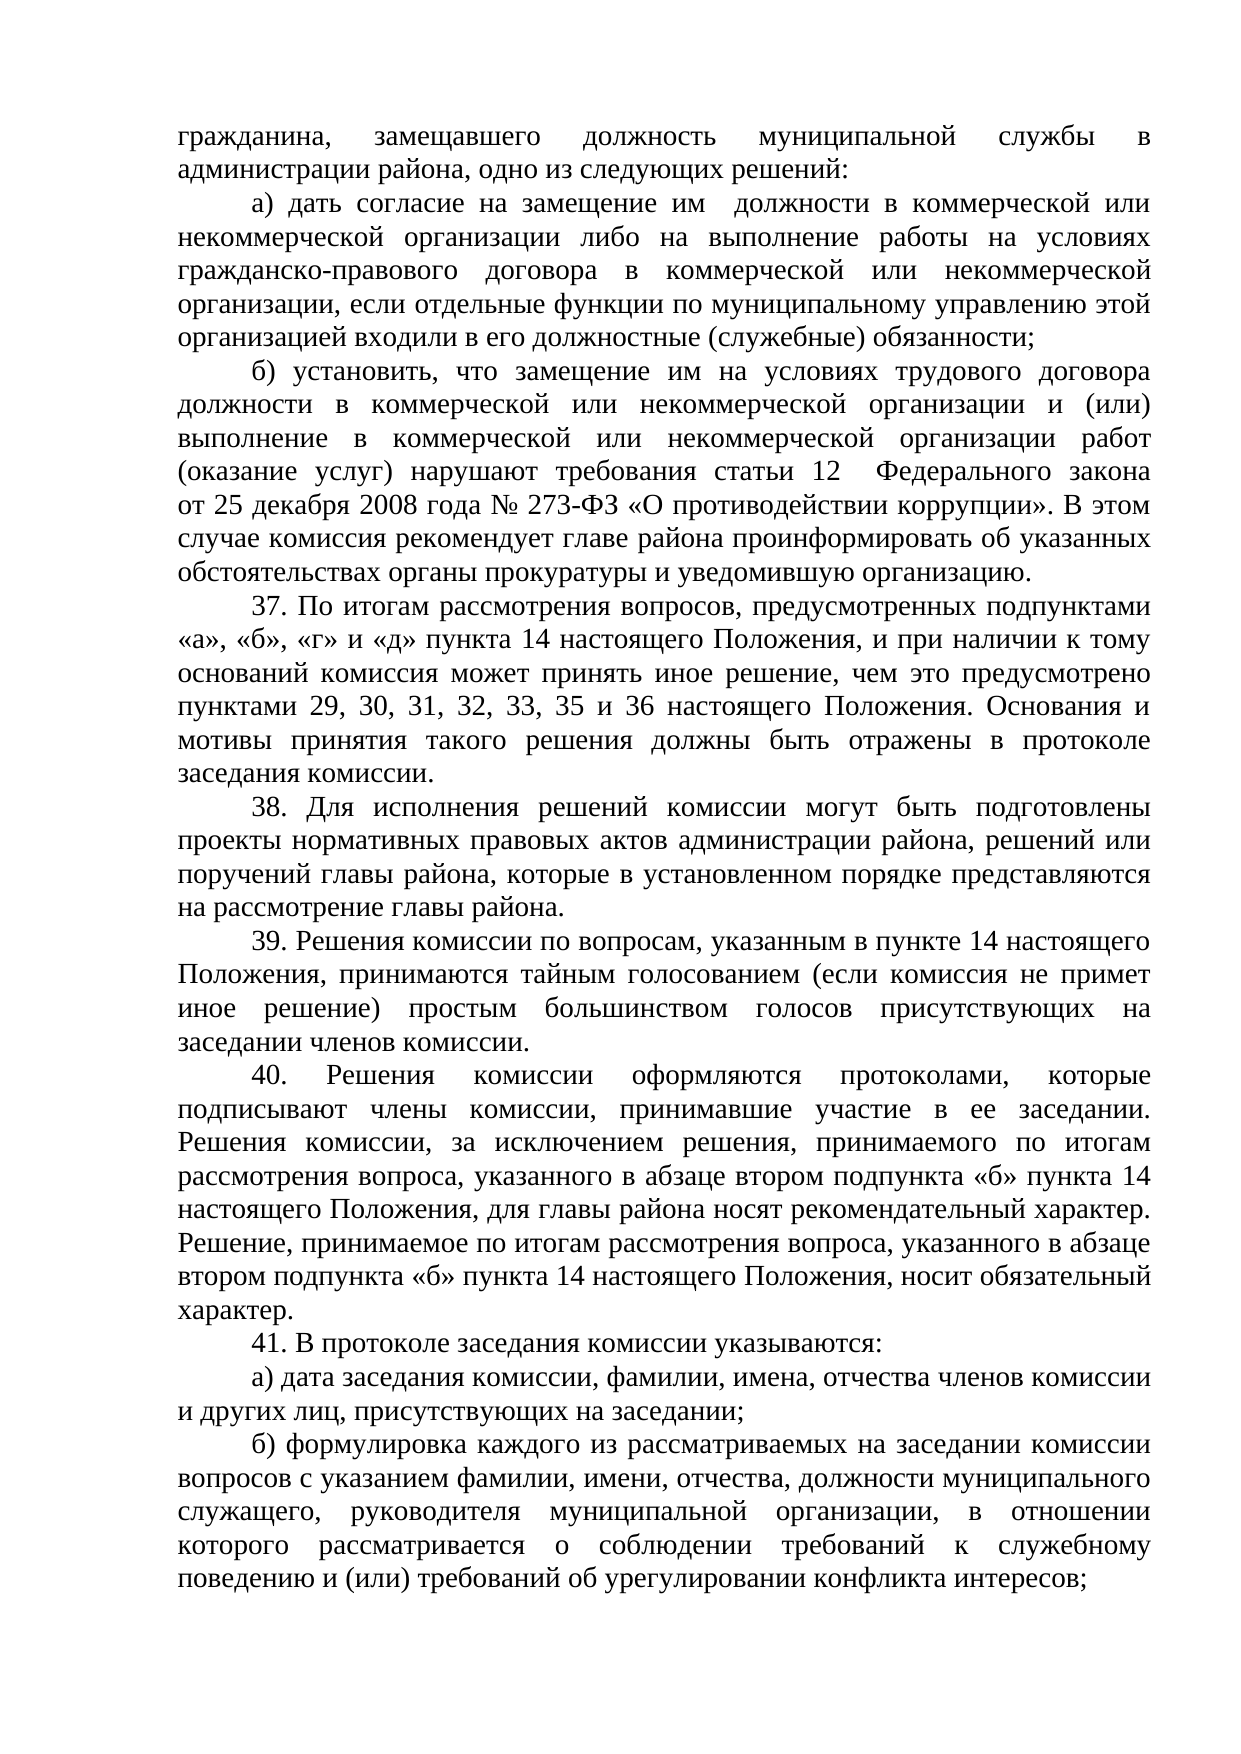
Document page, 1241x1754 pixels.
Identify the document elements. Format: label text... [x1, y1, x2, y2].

text 37. По итогам рассмотрения вопросов, предусмотренных подпунктами «а», «б», «г» и «д» пункта 14 настоящего Положения, и при наличии к тому оснований комиссия может принять иное решение, чем это предусмотрено пунктами 29, 30, 31, 32, 33, 35 и 36 настоящего Положения. Основания и мотивы принятия такого решения должны быть отражены в протоколе заседания комиссии. [177, 588, 1152, 789]
text б) установить, что замещение им на условиях трудового договора должности в коммерческой или некоммерческой организации и (или) выполнение в коммерческой или некоммерческой организации работ (оказание услуг) нарушают требования статьи 12 Федерального закона от 25 декабря 2008 года № 273-ФЗ «О противодействии коррупции». В этом случае комиссия рекомендует главе района проинформировать об указанных обстоятельствах органы прокуратуры и уведомившую организацию. [177, 353, 1152, 588]
text 38. Для исполнения решений комиссии могут быть подготовлены проекты нормативных правовых актов администрации района, решений или поручений главы района, которые в установленном порядке представляются на рассмотрение главы района. [177, 789, 1152, 923]
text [177, 118, 1152, 185]
text 40. Решения комиссии оформляются протоколами, которые подписывают члены комиссии, принимавшие участие в ее заседании. Решения комиссии, за исключением решения, принимаемого по итогам рассмотрения вопроса, указанного в абзаце втором подпункта «б» пункта 14 настоящего Положения, для главы района носят рекомендательный характер. Решение, принимаемое по итогам рассмотрения вопроса, указанного в абзаце втором подпункта «б» пункта 14 настоящего Положения, носит обязательный характер. [177, 1057, 1152, 1326]
text а) дать согласие на замещение им должности в коммерческой или некоммерческой организации либо на выполнение работы на условиях гражданско-правового договора в коммерческой или некоммерческой организации, если отдельные функции по муниципальному управлению этой организацией входили в его должностные (служебные) обязанности; [177, 185, 1152, 353]
text 39. Решения комиссии по вопросам, указанным в пункте 14 настоящего Положения, принимаются тайным голосованием (если комиссия не примет иное решение) простым большинством голосов присутствующих на заседании членов комиссии. [177, 923, 1152, 1057]
text а) дата заседания комиссии, фамилии, имена, отчества членов комиссии и других лиц, присутствующих на заседании; [177, 1359, 1152, 1426]
text б) формулировка каждого из рассматриваемых на заседании комиссии вопросов с указанием фамилии, имени, отчества, должности муниципального служащего, руководителя муниципальной организации, в отношении которого рассматривается о соблюдении требований к служебному поведению и (или) требований об урегулировании конфликта интересов; [177, 1426, 1152, 1594]
text 41. В протоколе заседания комиссии указываются: [177, 1326, 1152, 1359]
